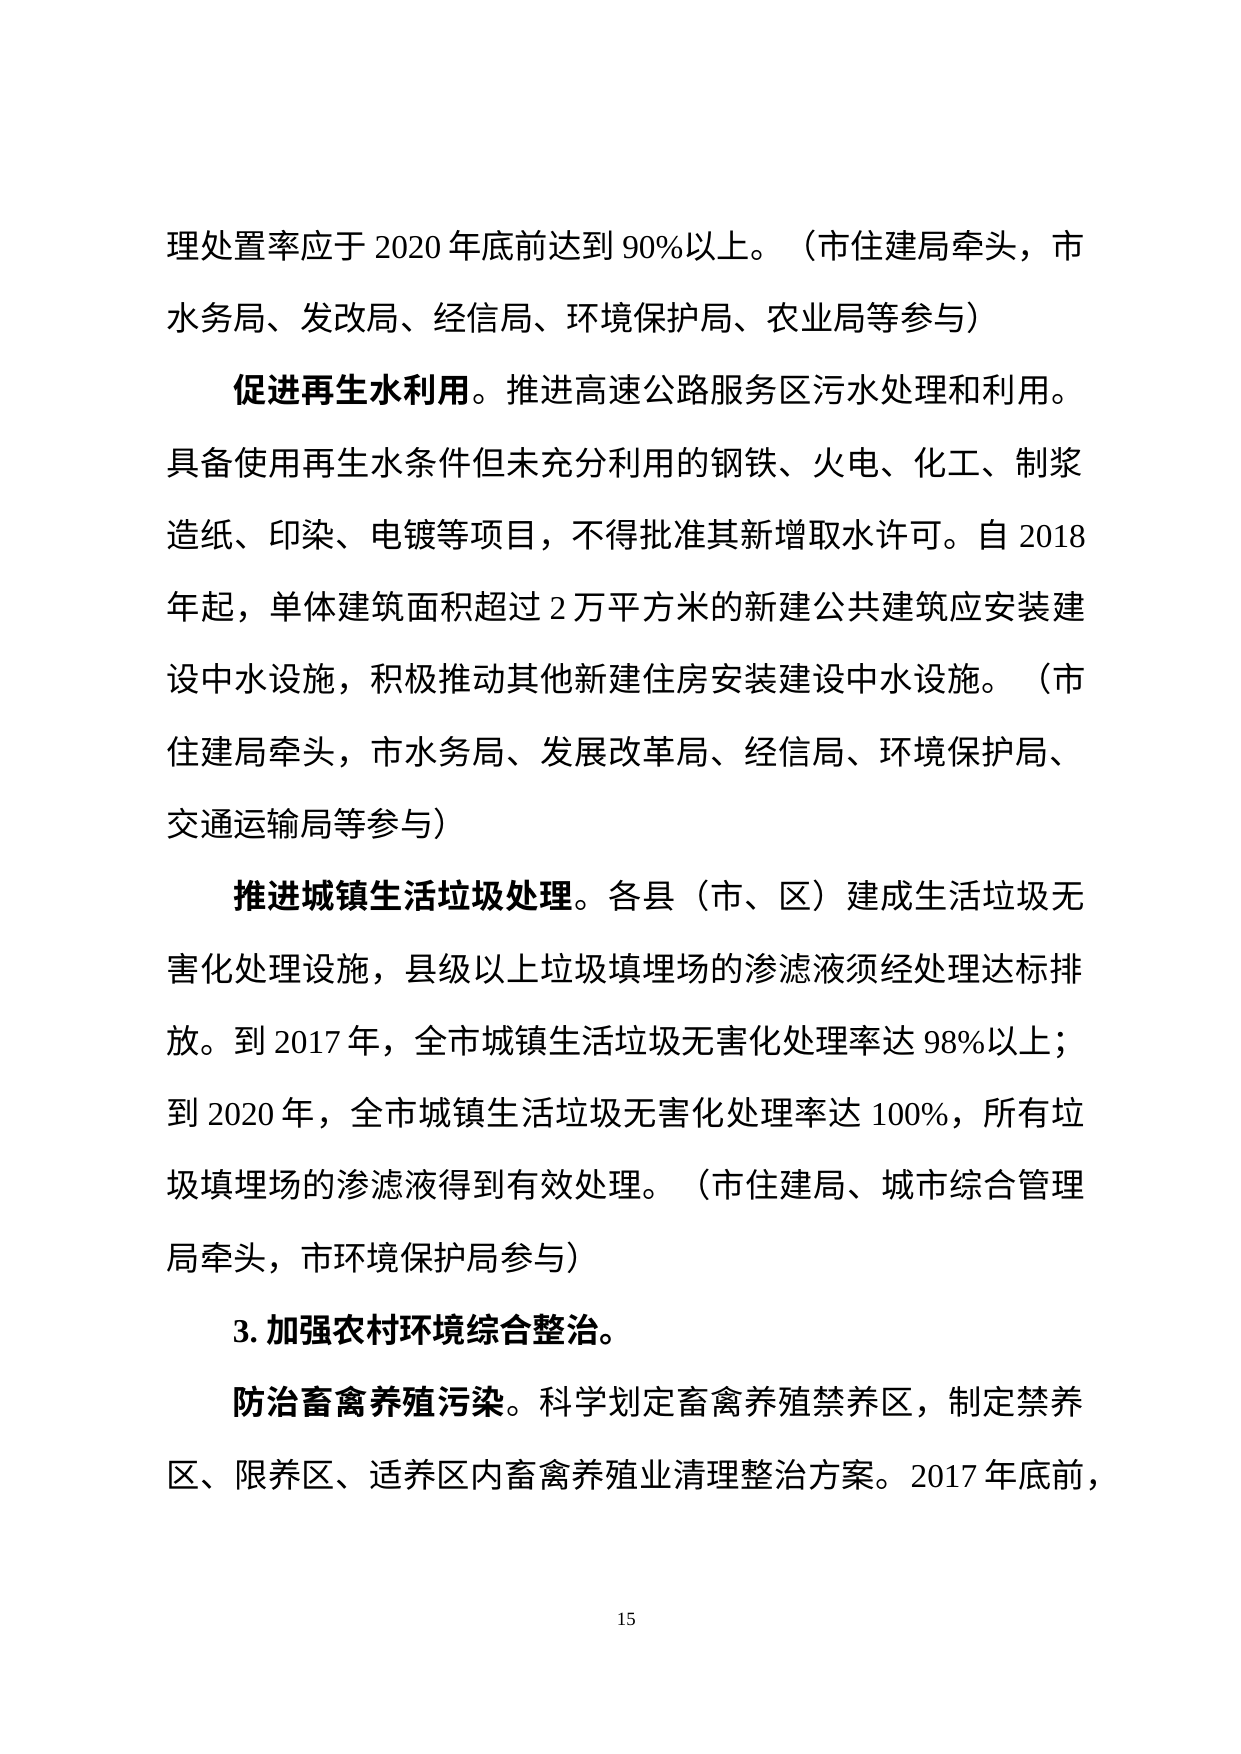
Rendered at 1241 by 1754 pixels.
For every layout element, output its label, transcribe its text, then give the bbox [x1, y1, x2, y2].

text 3. 加强农村环境综合整治。 [167, 1304, 1085, 1352]
text 推进城镇生活垃圾处理。各县（市、区）建成生活垃圾无害化处理设施，县级以上垃圾填埋场的渗滤液须经处理达标排放。到2017年，全市城镇生活垃圾无害化处理率达98%以上；到2020年，全市城镇生活垃圾无害化处理率达100%，所有垃圾填埋场的渗滤液得到有效处理。（市住建局、城市综合管理局牵头，市环境保护局参与） [167, 870, 1085, 1280]
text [167, 219, 1085, 340]
text 促进再生水利用。推进高速公路服务区污水处理和利用。具备使用再生水条件但未充分利用的钢铁、火电、化工、制浆造纸、印染、电镀等项目，不得批准其新增取水许可。自2018年起，单体建筑面积超过2万平方米的新建公共建筑应安装建设中水设施，积极推动其他新建住房安装建设中水设施。（市住建局牵头，市水务局、发展改革局、经信局、环境保护局、交通运输局等参与） [167, 364, 1085, 846]
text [167, 1376, 1085, 1497]
